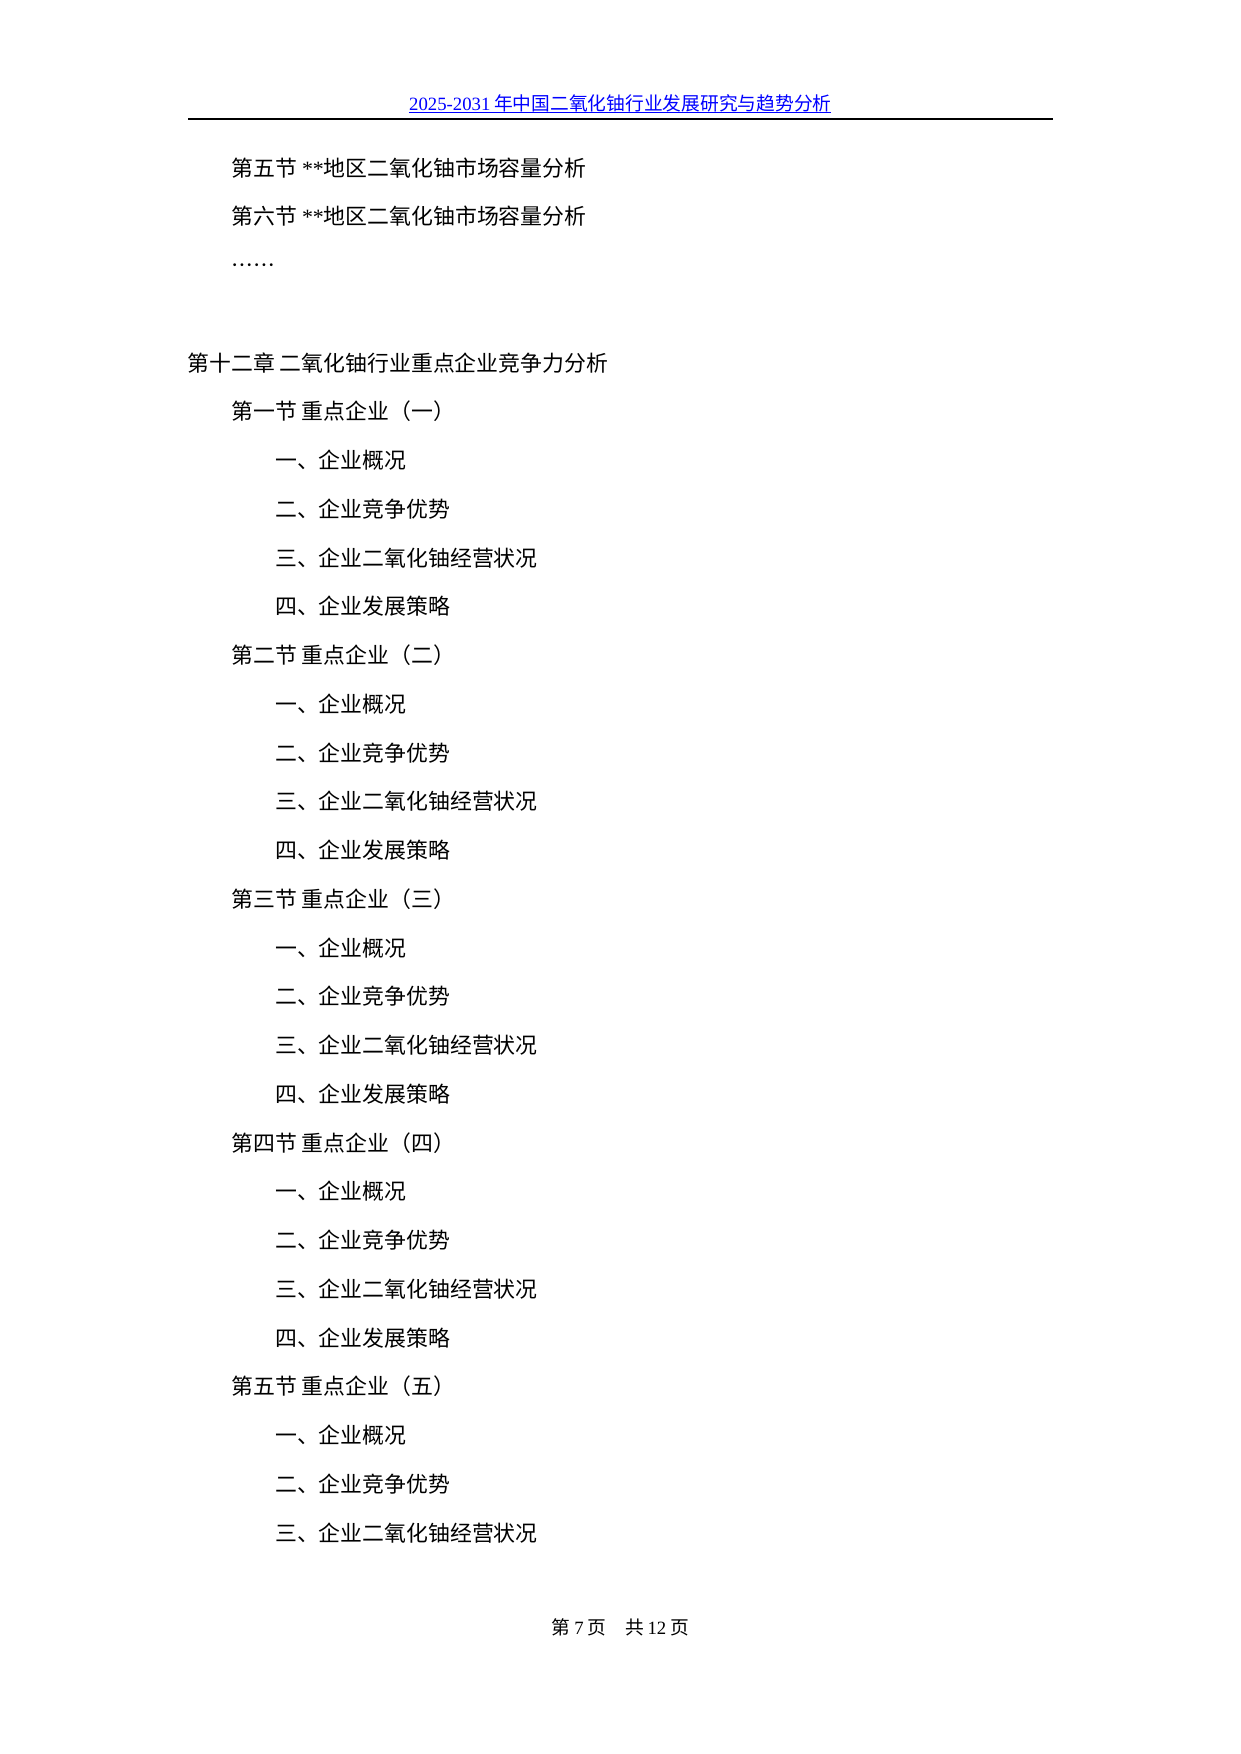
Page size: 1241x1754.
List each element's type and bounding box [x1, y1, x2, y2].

text [187, 150, 1053, 1548]
